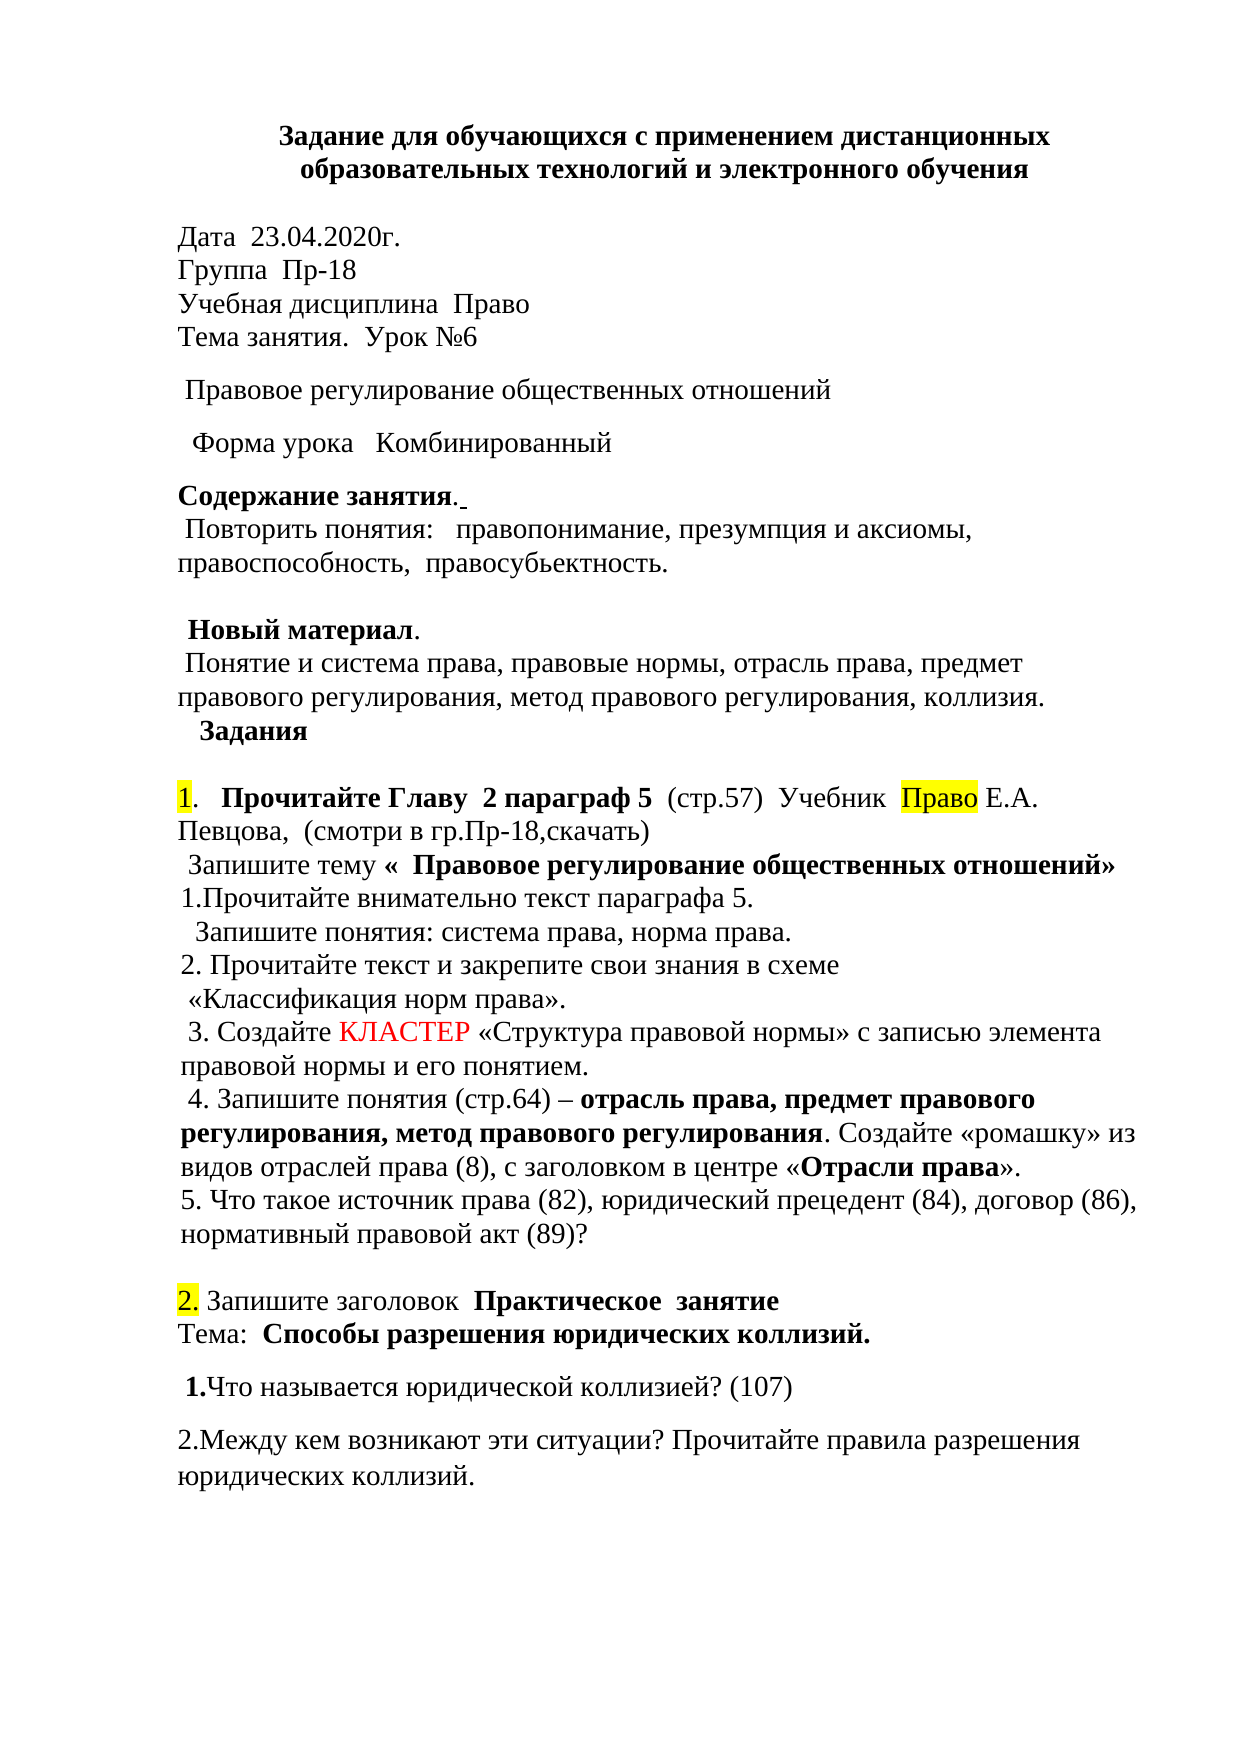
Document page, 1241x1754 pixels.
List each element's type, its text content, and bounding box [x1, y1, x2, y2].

text «Классификация норм права». [180, 981, 1152, 1014]
text Новый материал. [180, 612, 1152, 646]
text 1.Прочитайте внимательно текст параграфа 5. [180, 880, 1152, 914]
text Задание для обучающихся с применением дистанционных образовательных технологий и электронного обучения [177, 118, 1152, 185]
text Форма урока Комбинированный [177, 425, 1152, 458]
text Дата 23.04.2020г. [177, 219, 1152, 252]
text Учебная дисциплина Право [177, 286, 1152, 319]
text 1. Прочитайте Главу 2 параграф 5 (стр.57) Учебник Право Е.А. Певцова, (смотри в гр.Пр-18,скачать) [177, 780, 1152, 847]
text Запишите понятия: система права, норма права. [180, 914, 1152, 947]
text Группа Пр-18 [177, 252, 1152, 286]
text Запишите тему « Правовое регулирование общественных отношений» [180, 847, 1152, 880]
text 5. Что такое источник права (82), юридический прецедент (84), договор (86), нормативный правовой акт (89)? [180, 1182, 1152, 1249]
text Понятие и система права, правовые нормы, отрасль права, предмет правового регулирования, метод правового регулирования, коллизия. [177, 646, 1152, 713]
text Правовое регулирование общественных отношений [177, 372, 1152, 406]
text 2. Прочитайте текст и закрепите свои знания в схеме [180, 947, 1152, 981]
text Задания [177, 713, 1152, 746]
text 3. Создайте КЛАСТЕР «Структура правовой нормы» с записью элемента правовой нормы и его понятием. [180, 1014, 1152, 1082]
text Тема: Способы разрешения юридических коллизий. [177, 1316, 1152, 1350]
text Повторить понятия: правопонимание, презумпция и аксиомы, правоспособность, правосубьектность. [177, 511, 1152, 578]
text 2. Запишите заголовок Практическое занятие [199, 1283, 1152, 1316]
text 4. Запишите понятия (стр.64) – отрасль права, предмет правового регулирования, метод правового регулирования. Создайте «ромашку» из видов отраслей права (8), с заголовком в центре «Отрасли права». [180, 1082, 1152, 1182]
text 2.Между кем возникают эти ситуации? Прочитайте правила разрешения юридических коллизий. [177, 1422, 1152, 1492]
text Содержание занятия. [177, 478, 1152, 511]
text Тема занятия. Урок №6 [177, 319, 1152, 353]
text 1.Что называется юридической коллизией? (107) [177, 1369, 1152, 1403]
